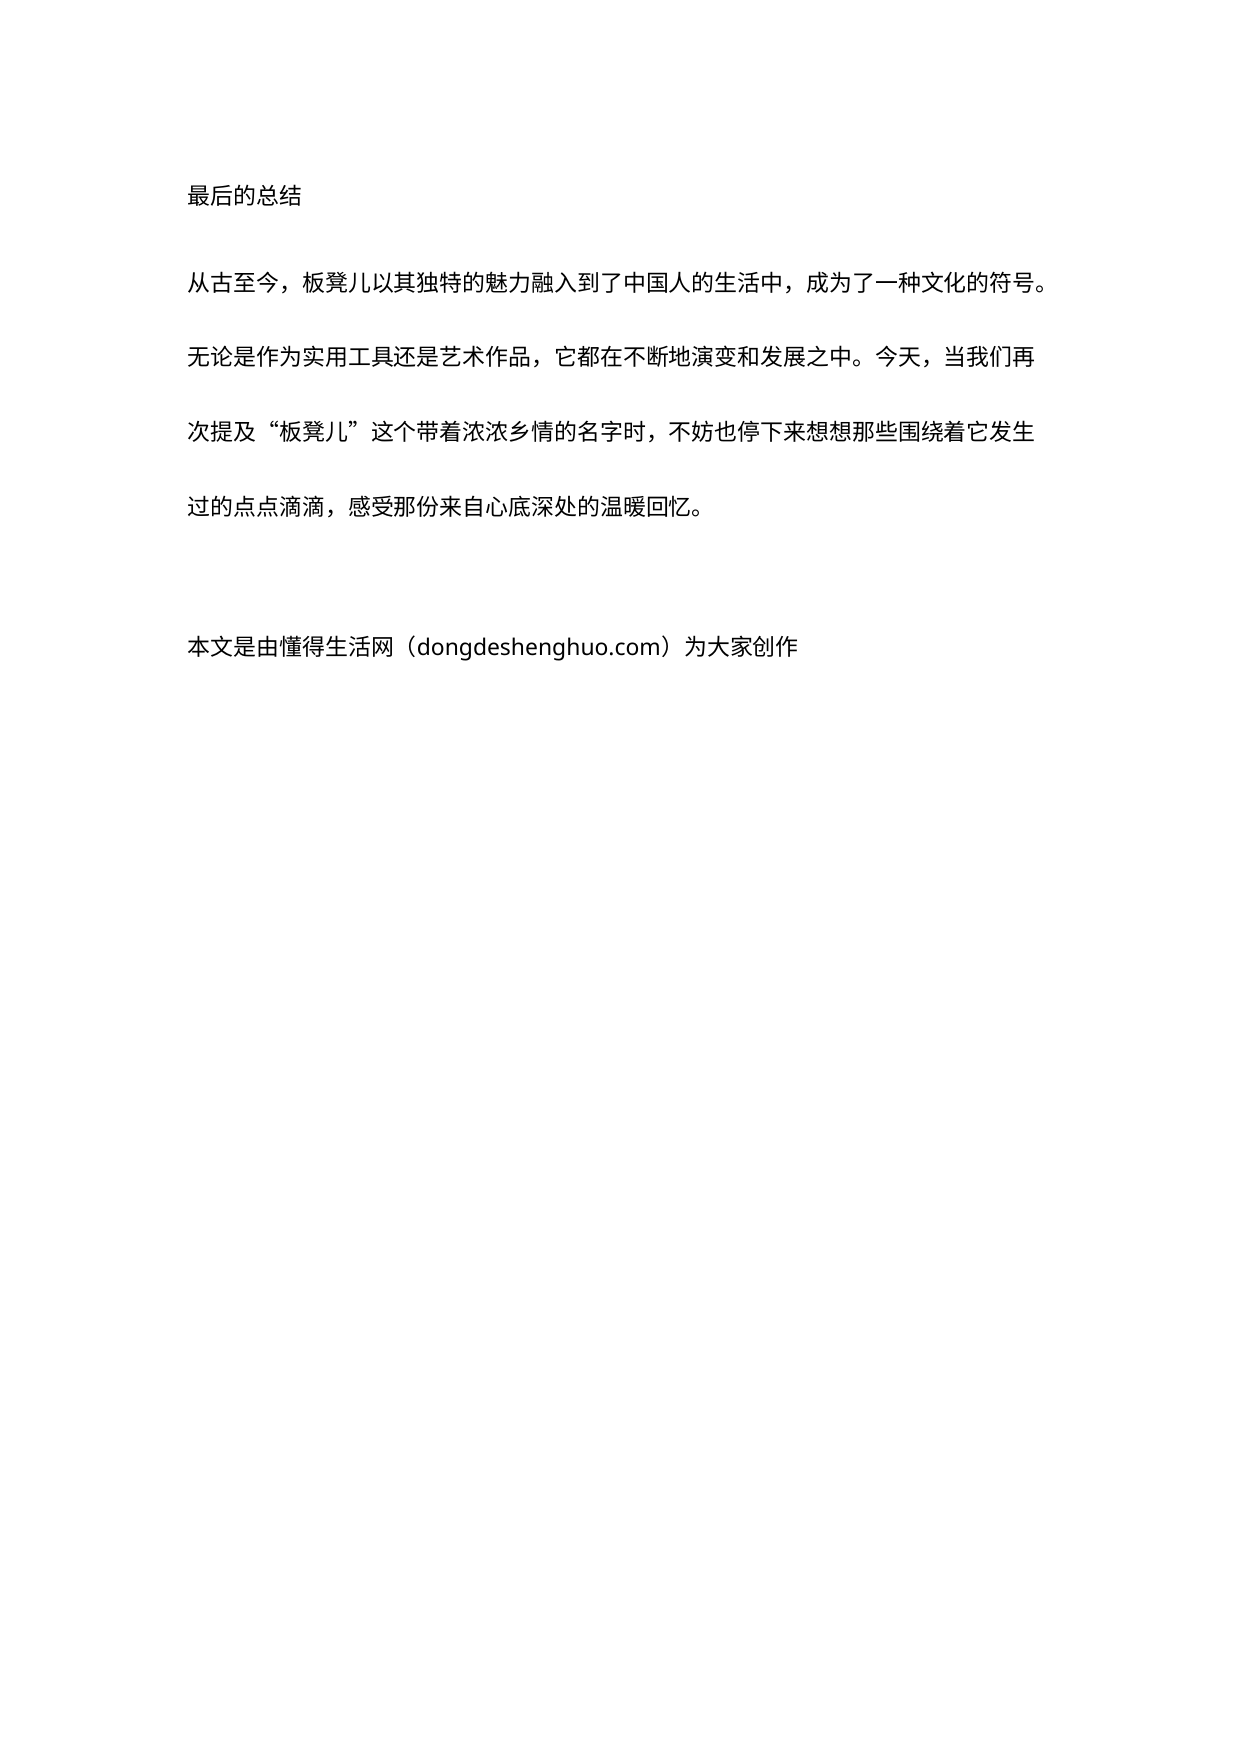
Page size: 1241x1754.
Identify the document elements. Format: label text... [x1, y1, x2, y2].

text 从古至今，板凳儿以其独特的魅力融入到了中国人的生活中，成为了一种文化的符号。无论是作为实用工具还是艺术作品，它都在不断地演变和发展之中。今天，当我们再次提及“板凳儿”这个带着浓浓乡情的名字时，不妨也停下来想想那些围绕着它发生过的点点滴滴，感受那份来自心底深处的温暖回忆。 [187, 248, 1053, 538]
text 最后的总结 [187, 162, 1053, 227]
text 本文是由懂得生活网（dongdeshenghuo.com）为大家创作 [187, 613, 1053, 678]
